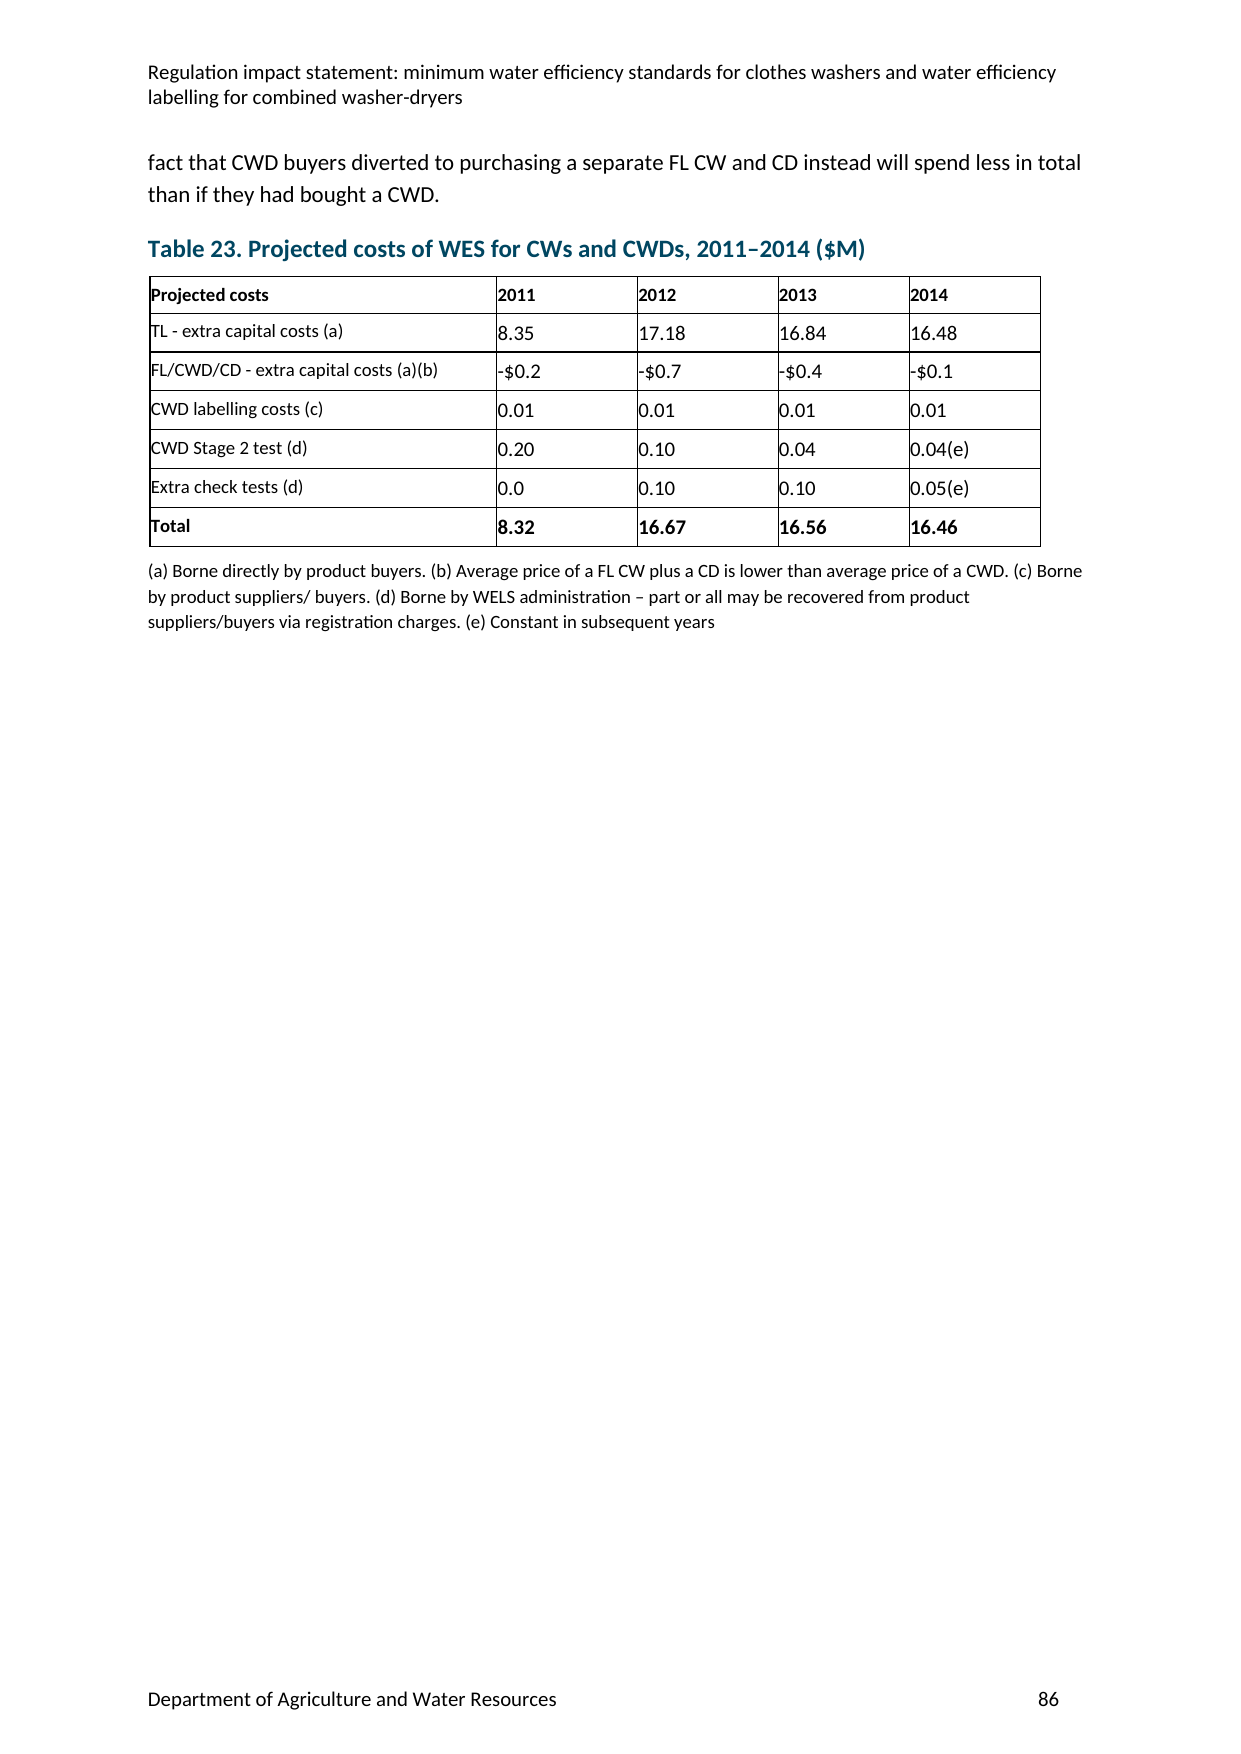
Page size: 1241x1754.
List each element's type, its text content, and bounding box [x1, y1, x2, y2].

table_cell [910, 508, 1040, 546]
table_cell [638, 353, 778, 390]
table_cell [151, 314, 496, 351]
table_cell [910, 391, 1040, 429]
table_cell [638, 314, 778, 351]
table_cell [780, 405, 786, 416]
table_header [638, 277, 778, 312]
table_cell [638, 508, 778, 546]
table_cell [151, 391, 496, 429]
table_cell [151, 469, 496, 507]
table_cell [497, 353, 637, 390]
text (a) Borne directly by product buyers. (b) Average price of a FL CW plus a CD is lower than average price of a CWD. (c) Borne by product suppliers/ buyers. (d) Borne by WELS administration – part or all may be recovered from product suppliers/buyers via registration charges. (e) Constant in subsequent years [148, 560, 1092, 633]
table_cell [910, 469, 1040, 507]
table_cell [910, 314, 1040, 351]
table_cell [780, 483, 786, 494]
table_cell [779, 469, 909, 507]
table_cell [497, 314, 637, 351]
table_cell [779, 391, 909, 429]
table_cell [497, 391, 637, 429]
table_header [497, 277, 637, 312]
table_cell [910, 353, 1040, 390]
text Table 24. Projected costs of WES for CWs and CWDs, 2011–2014 ($M) [148, 233, 1092, 263]
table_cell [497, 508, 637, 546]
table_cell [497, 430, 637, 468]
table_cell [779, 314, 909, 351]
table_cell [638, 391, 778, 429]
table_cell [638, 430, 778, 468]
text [148, 148, 1092, 208]
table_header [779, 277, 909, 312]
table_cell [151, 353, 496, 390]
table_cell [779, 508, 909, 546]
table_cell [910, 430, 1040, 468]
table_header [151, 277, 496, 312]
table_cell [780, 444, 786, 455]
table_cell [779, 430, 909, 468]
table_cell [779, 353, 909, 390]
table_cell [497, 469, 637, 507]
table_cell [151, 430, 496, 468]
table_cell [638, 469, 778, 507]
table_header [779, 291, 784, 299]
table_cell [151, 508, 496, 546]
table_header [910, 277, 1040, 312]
